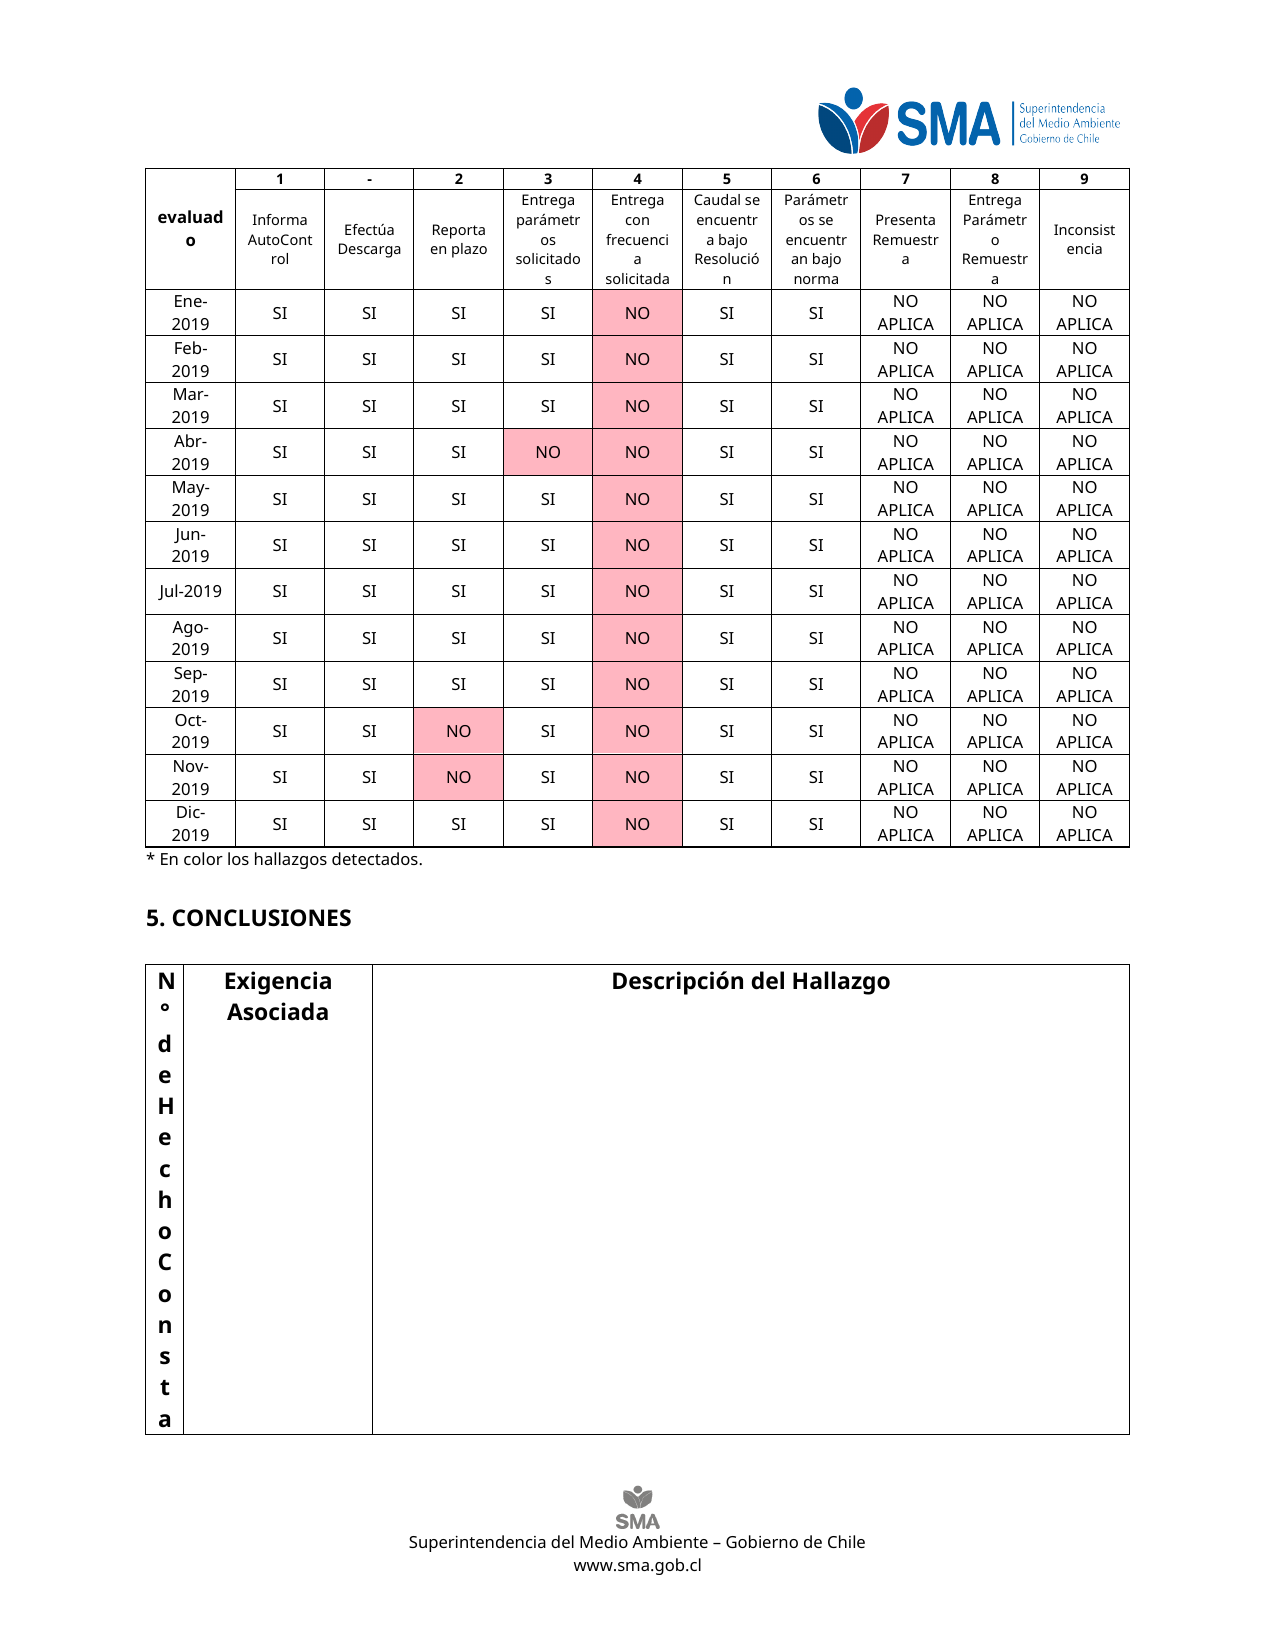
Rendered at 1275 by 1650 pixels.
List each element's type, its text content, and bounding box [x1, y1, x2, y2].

table_cell NO [593, 522, 682, 568]
table_cell SI [683, 290, 771, 335]
table_cell Presenta Remuestra [861, 190, 950, 289]
table_header N° de Hecho Constatado [146, 965, 183, 1434]
table_cell Nov-2019 [146, 755, 235, 800]
table_cell NO [593, 708, 682, 753]
table_cell SI [236, 615, 324, 661]
table_cell NO [593, 336, 682, 382]
table_cell NO [414, 755, 503, 800]
table_cell NO [593, 569, 682, 614]
table_cell NO APLICA [951, 383, 1039, 428]
table_cell SI [504, 662, 592, 707]
table_cell SI [414, 801, 503, 846]
table_cell SI [236, 383, 324, 428]
table_cell SI [325, 476, 413, 521]
table_cell NO [593, 383, 682, 428]
table_cell Parámetros se encuentran bajo norma [772, 190, 860, 289]
table_cell NO APLICA [861, 801, 950, 846]
table_cell SI [772, 429, 860, 475]
table_cell SI [504, 615, 592, 661]
table_cell SI [683, 336, 771, 382]
table_cell Informa AutoControl [236, 190, 324, 289]
table_cell NO [414, 708, 503, 753]
table_cell May-2019 [146, 476, 235, 521]
table_cell 3 [504, 169, 592, 188]
table_cell Jun-2019 [146, 522, 235, 568]
table_cell NO APLICA [1040, 336, 1129, 382]
table_cell SI [772, 615, 860, 661]
table_cell SI [414, 662, 503, 707]
table_cell SI [236, 569, 324, 614]
table_cell Sep-2019 [146, 662, 235, 707]
table_header Descripción del Hallazgo [373, 965, 1129, 1434]
table_cell Entrega Parámetro Remuestra [951, 190, 1039, 289]
table_cell - [325, 169, 413, 188]
table_cell NO [504, 429, 592, 475]
table_cell 6 [772, 169, 860, 188]
table_cell SI [414, 522, 503, 568]
table_cell Caudal se encuentra bajo Resolución [683, 190, 771, 289]
table_cell SI [683, 569, 771, 614]
table_cell SI [236, 755, 324, 800]
table_cell Jul-2019 [146, 569, 235, 614]
table_cell SI [504, 290, 592, 335]
table_cell SI [325, 522, 413, 568]
text 5. CONCLUSIONES [146, 901, 1129, 964]
table_cell NO APLICA [951, 429, 1039, 475]
table_cell SI [683, 429, 771, 475]
table_cell NO APLICA [861, 708, 950, 753]
table_cell SI [504, 522, 592, 568]
table_cell NO APLICA [951, 615, 1039, 661]
table_cell SI [236, 522, 324, 568]
table_cell SI [683, 755, 771, 800]
table_cell Reporta en plazo [414, 190, 503, 289]
table_cell NO APLICA [1040, 383, 1129, 428]
table_cell 5 [683, 169, 771, 188]
table_cell SI [683, 383, 771, 428]
table_cell NO [593, 429, 682, 475]
table_cell SI [683, 615, 771, 661]
table_cell SI [325, 429, 413, 475]
table_cell SI [772, 522, 860, 568]
table_cell 8 [951, 169, 1039, 188]
table_cell Dic-2019 [146, 801, 235, 846]
table_cell NO APLICA [861, 429, 950, 475]
table_cell SI [325, 383, 413, 428]
table_cell NO APLICA [1040, 708, 1129, 753]
table_cell Entrega con frecuencia solicitada [593, 190, 682, 289]
table_cell SI [772, 708, 860, 753]
table_cell NO APLICA [861, 522, 950, 568]
table_cell SI [236, 662, 324, 707]
table_cell SI [414, 336, 503, 382]
table_cell 7 [861, 169, 950, 188]
table_cell Oct-2019 [146, 708, 235, 753]
table_cell SI [325, 290, 413, 335]
table_cell Ene-2019 [146, 290, 235, 335]
table_cell SI [236, 429, 324, 475]
table_cell SI [504, 755, 592, 800]
table_cell NO [593, 662, 682, 707]
table_cell NO APLICA [951, 336, 1039, 382]
table_cell NO APLICA [1040, 522, 1129, 568]
table_cell NO APLICA [1040, 801, 1129, 846]
table_header Exigencia Asociada [184, 965, 372, 1434]
table_cell NO APLICA [1040, 615, 1129, 661]
table_cell Mar-2019 [146, 383, 235, 428]
table_cell SI [325, 615, 413, 661]
table_cell SI [325, 569, 413, 614]
picture [614, 1483, 661, 1531]
table_header Período evaluado [146, 169, 235, 289]
table_cell NO [593, 290, 682, 335]
table_cell NO [593, 615, 682, 661]
table_cell SI [772, 569, 860, 614]
table_cell SI [504, 383, 592, 428]
table_cell SI [772, 662, 860, 707]
table_cell SI [683, 708, 771, 753]
table_cell SI [504, 801, 592, 846]
table_cell SI [683, 801, 771, 846]
table_cell 1 [236, 169, 324, 188]
table_cell SI [772, 336, 860, 382]
table_cell NO APLICA [861, 755, 950, 800]
table_cell SI [504, 476, 592, 521]
table_cell SI [414, 615, 503, 661]
table_cell NO APLICA [861, 290, 950, 335]
table_cell NO [593, 801, 682, 846]
picture [808, 73, 1130, 168]
table_cell 9 [1040, 169, 1129, 188]
table_cell SI [772, 476, 860, 521]
table_cell SI [504, 336, 592, 382]
table_cell SI [236, 801, 324, 846]
table_cell NO APLICA [861, 476, 950, 521]
table_cell SI [325, 336, 413, 382]
table_cell SI [504, 708, 592, 753]
table_cell SI [414, 429, 503, 475]
table_cell NO APLICA [1040, 755, 1129, 800]
table_cell NO APLICA [861, 615, 950, 661]
table_cell NO APLICA [951, 662, 1039, 707]
table_cell NO APLICA [861, 569, 950, 614]
table_cell Efectúa Descarga [325, 190, 413, 289]
table_cell SI [236, 476, 324, 521]
table_cell SI [772, 755, 860, 800]
table_cell NO APLICA [951, 801, 1039, 846]
table_cell SI [772, 801, 860, 846]
table_cell 2 [414, 169, 503, 188]
table_cell Ago-2019 [146, 615, 235, 661]
table_cell SI [236, 336, 324, 382]
table_cell SI [683, 476, 771, 521]
table_cell 4 [593, 169, 682, 188]
table_cell SI [504, 569, 592, 614]
table_cell Abr-2019 [146, 429, 235, 475]
table_cell Feb-2019 [146, 336, 235, 382]
table_cell NO APLICA [951, 708, 1039, 753]
table_cell NO APLICA [861, 336, 950, 382]
table_cell NO APLICA [951, 290, 1039, 335]
table_cell SI [683, 522, 771, 568]
text * En color los hallazgos detectados. [146, 848, 1129, 901]
table_cell SI [325, 662, 413, 707]
table_cell SI [325, 708, 413, 753]
table_cell Entrega parámetros solicitados [504, 190, 592, 289]
table_cell SI [414, 290, 503, 335]
table_cell NO APLICA [1040, 569, 1129, 614]
table_cell SI [772, 290, 860, 335]
table_cell SI [236, 290, 324, 335]
table_cell SI [414, 569, 503, 614]
table_cell NO APLICA [951, 522, 1039, 568]
table_cell SI [325, 755, 413, 800]
table_cell NO APLICA [861, 383, 950, 428]
table_cell NO [593, 476, 682, 521]
table_cell SI [414, 383, 503, 428]
table_cell NO APLICA [1040, 476, 1129, 521]
table_cell NO [593, 755, 682, 800]
table_cell SI [772, 383, 860, 428]
table_cell NO APLICA [951, 476, 1039, 521]
table_cell NO APLICA [1040, 290, 1129, 335]
table_cell NO APLICA [1040, 662, 1129, 707]
table_cell Inconsistencia [1040, 190, 1129, 289]
table_cell NO APLICA [1040, 429, 1129, 475]
table_cell NO APLICA [951, 569, 1039, 614]
table_cell NO APLICA [951, 755, 1039, 800]
table_cell SI [683, 662, 771, 707]
table_cell SI [325, 801, 413, 846]
table_cell SI [236, 708, 324, 753]
table_cell NO APLICA [861, 662, 950, 707]
table_cell SI [414, 476, 503, 521]
